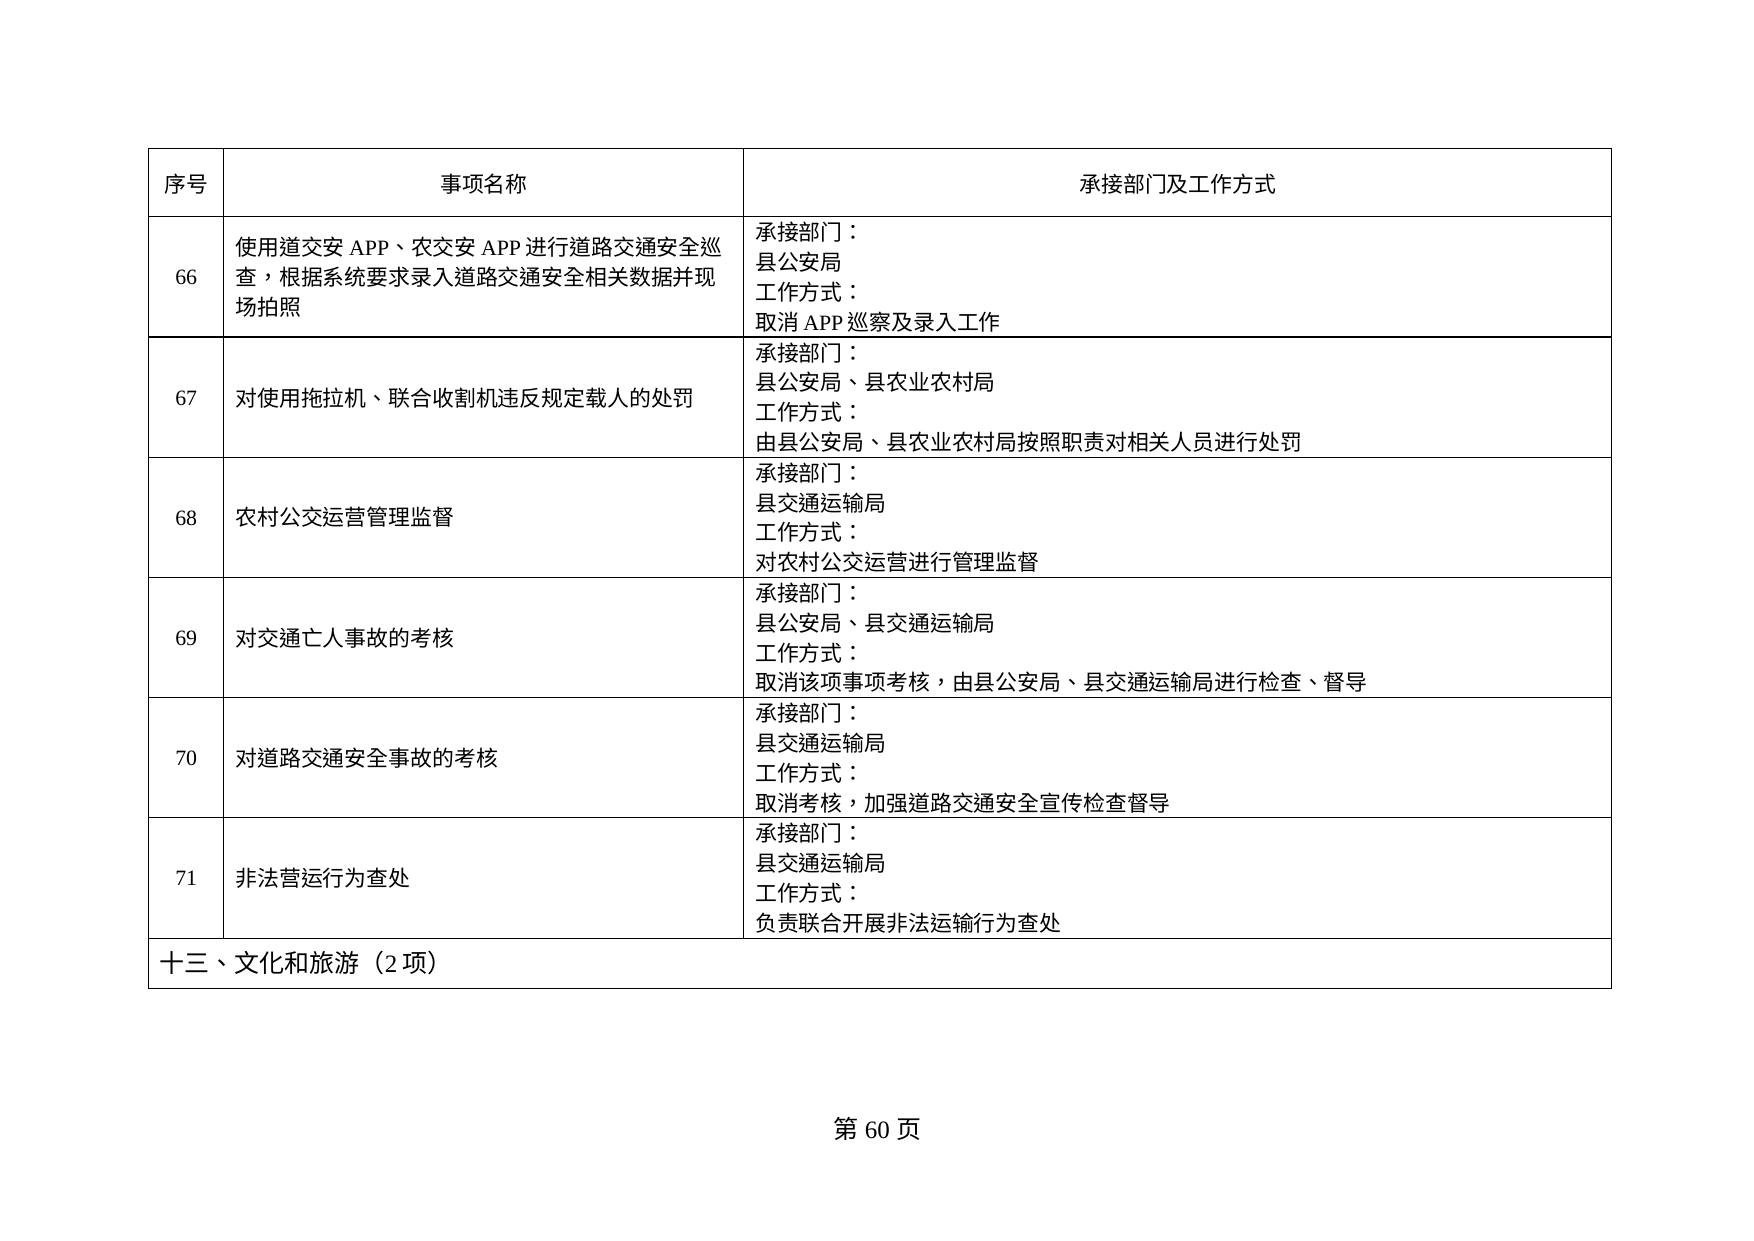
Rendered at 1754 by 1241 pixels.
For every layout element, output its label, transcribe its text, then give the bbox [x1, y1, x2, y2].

table_cell 对交通亡人事故的考核 [224, 578, 743, 697]
table_cell 承接部门： 县公安局、县农业农村局 工作方式： 由县公安局、县农业农村局按照职责对相关人员进行处罚 [744, 338, 1611, 457]
table_cell 68 [149, 458, 223, 577]
table_cell 承接部门： 县交通运输局 工作方式： 负责联合开展非法运输行为查处 [744, 818, 1611, 937]
table_cell 承接部门： 县公安局 工作方式： 取消APP巡察及录入工作 [744, 217, 1611, 336]
table_cell 使用道交安APP、农交安APP进行道路交通安全巡查，根据系统要求录入道路交通安全相关数据并现场拍照 [224, 217, 743, 336]
table_cell 69 [149, 578, 223, 697]
table_header 承接部门及工作方式 [744, 149, 1611, 216]
table_cell 十三、文化和旅游（2项） [149, 939, 1611, 987]
table_header 序号 [149, 149, 223, 216]
table_cell 66 [149, 217, 223, 336]
table_cell 70 [149, 698, 223, 817]
table_cell 承接部门： 县交通运输局 工作方式： 对农村公交运营进行管理监督 [744, 458, 1611, 577]
table_cell 67 [149, 338, 223, 457]
table_cell 对道路交通安全事故的考核 [224, 698, 743, 817]
table_cell 非法营运行为查处 [224, 818, 743, 937]
table_cell 承接部门： 县公安局、县交通运输局 工作方式： 取消该项事项考核，由县公安局、县交通运输局进行检查、督导 [744, 578, 1611, 697]
table_cell 农村公交运营管理监督 [224, 458, 743, 577]
table_cell 承接部门： 县交通运输局 工作方式： 取消考核，加强道路交通安全宣传检查督导 [744, 698, 1611, 817]
table_cell 对使用拖拉机、联合收割机违反规定载人的处罚 [224, 338, 743, 457]
table_header 事项名称 [224, 149, 743, 216]
table_cell 71 [149, 818, 223, 937]
